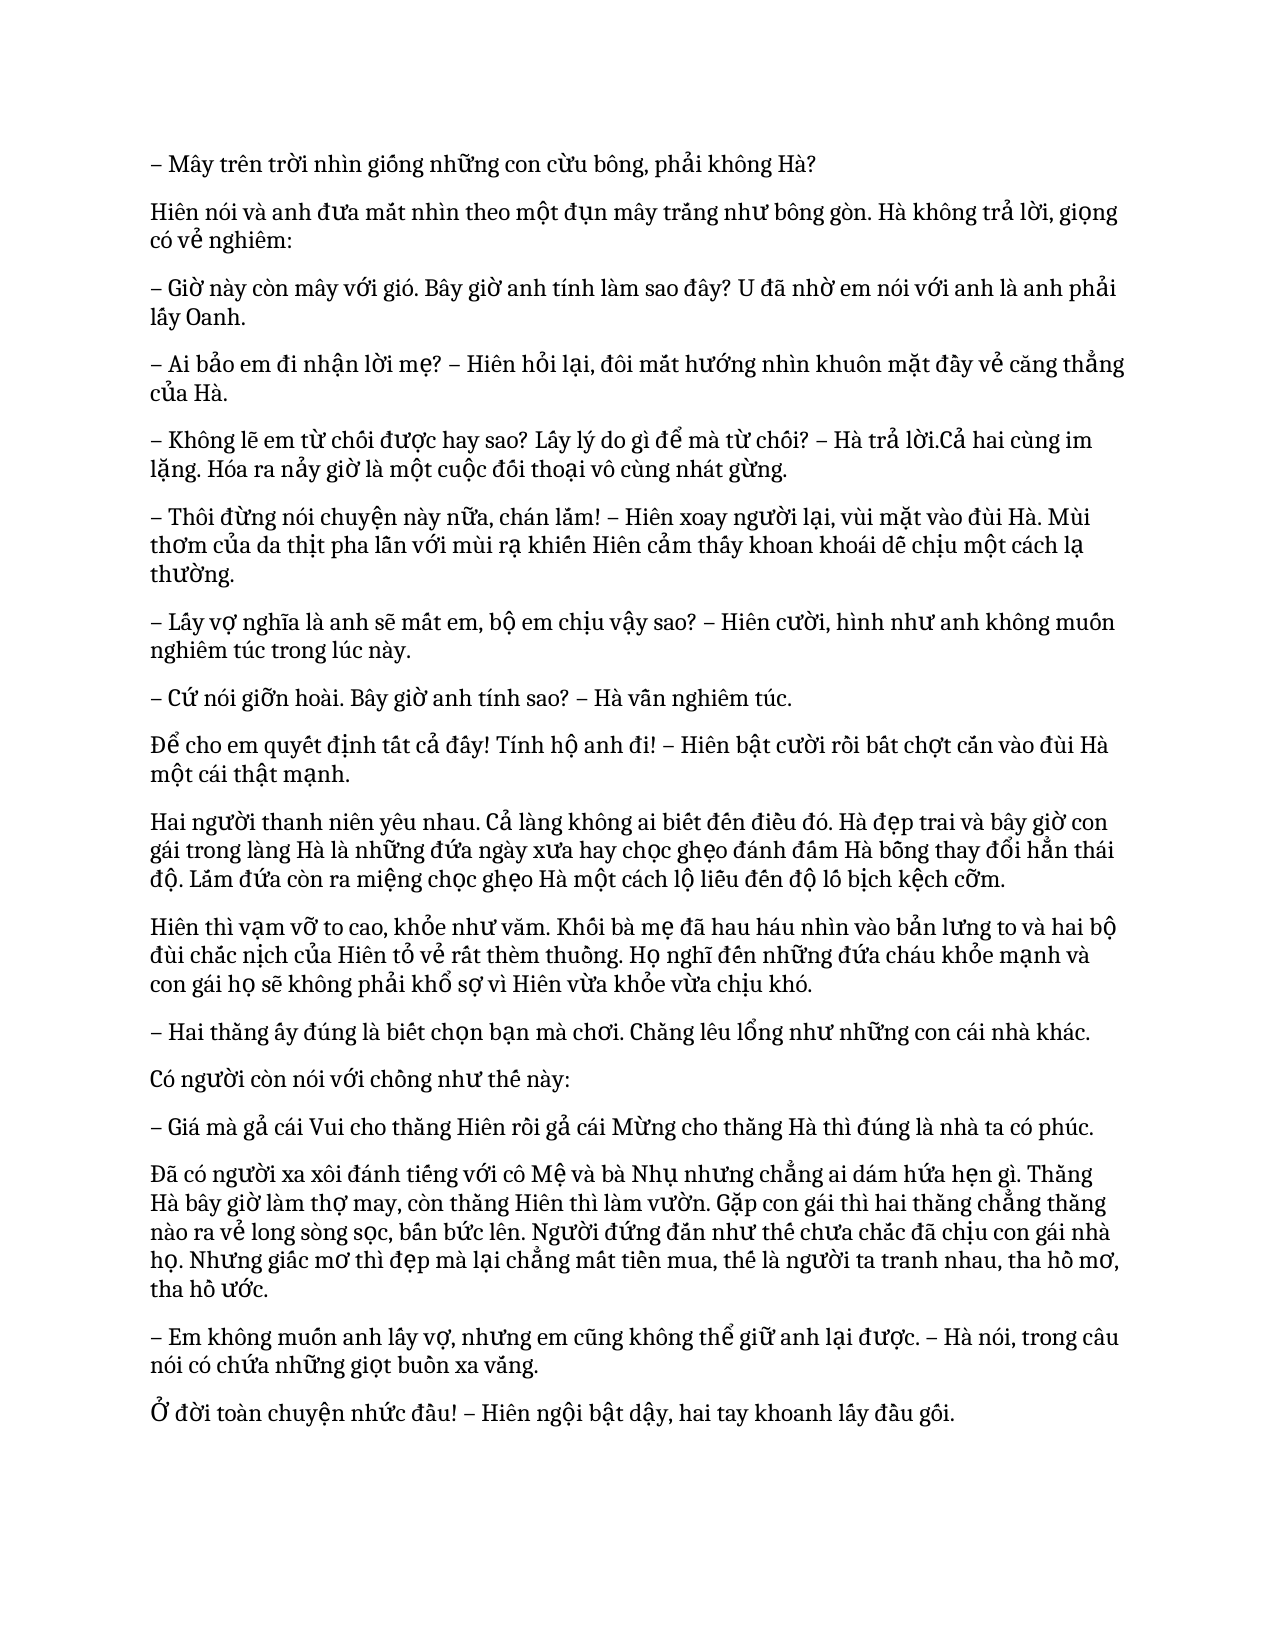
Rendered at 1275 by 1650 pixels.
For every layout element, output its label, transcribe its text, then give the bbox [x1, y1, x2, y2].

text – Không lẽ em từ chối được hay sao? Lấy lý do gì để mà từ chối? – Hà trả lời.Cả hai cùng im lặng. Hóa ra nảy giờ là một cuộc đối thoại vô cùng nhát gừng. [150, 426, 1125, 484]
text Đã có người xa xôi đánh tiếng với cô Mệ và bà Nhụ nhưng chẳng ai dám hứa hẹn gì. Thằng Hà bây giờ làm thợ may, còn thằng Hiên thì làm vườn. Gặp con gái thì hai thằng chẳng thằng nào ra vẻ long sòng sọc, bấn bức lên. Người đứng đắn như thế chưa chắc đã chịu con gái nhà họ. Nhưng giấc mơ thì đẹp mà lại chẳng mất tiền mua, thế là người ta tranh nhau, tha hồ mơ, tha hồ ước. [150, 1160, 1125, 1304]
text – Lấy vợ nghĩa là anh sẽ mất em, bộ em chịu vậy sao? – Hiên cười, hình như anh không muốn nghiêm túc trong lúc này. [150, 607, 1125, 665]
text Hai người thanh niên yêu nhau. Cả làng không ai biết đến điều đó. Hà đẹp trai và bây giờ con gái trong làng Hà là những đứa ngày xưa hay chọc ghẹo đánh đấm Hà bỗng thay đổi hẳn thái độ. Lắm đứa còn ra miệng chọc ghẹo Hà một cách lộ liễu đến độ lố bịch kệch cỡm. [150, 807, 1125, 894]
text Hiên thì vạm vỡ to cao, khỏe như văm. Khối bà mẹ đã hau háu nhìn vào bản lưng to và hai bộ đùi chắc nịch của Hiên tỏ vẻ rất thèm thuồng. Họ nghĩ đến những đứa cháu khỏe mạnh và con gái họ sẽ không phải khổ sợ vì Hiên vừa khỏe vừa chịu khó. [150, 912, 1125, 999]
text – Thôi đừng nói chuyện này nữa, chán lắm! – Hiên xoay người lại, vùi mặt vào đùi Hà. Mùi thơm của da thịt pha lẫn với mùi rạ khiến Hiên cảm thấy khoan khoái dễ chịu một cách lạ thường. [150, 502, 1125, 589]
text – Em không muốn anh lấy vợ, nhưng em cũng không thể giữ anh lại được. – Hà nói, trong câu nói có chứa những giọt buồn xa vắng. [150, 1322, 1125, 1380]
text – Mây trên trời nhìn giống những con cừu bông, phải không Hà? [150, 150, 1125, 179]
text Hiên nói và anh đưa mắt nhìn theo một đụn mây trắng như bông gòn. Hà không trả lời, giọng có vẻ nghiêm: [150, 197, 1125, 255]
text – Hai thằng ấy đúng là biết chọn bạn mà chơi. Chằng lêu lổng như những con cái nhà khác. [150, 1017, 1125, 1046]
text Ở đời toàn chuyện nhức đầu! – Hiên ngội bật dậy, hai tay khoanh lấy đầu gối. [150, 1399, 1125, 1427]
text – Cứ nói giỡn hoài. Bây giờ anh tính sao? – Hà vẫn nghiêm túc. [150, 684, 1125, 712]
text Có người còn nói với chồng như thế này: [150, 1065, 1125, 1094]
text – Ai bảo em đi nhận lời mẹ? – Hiên hỏi lại, đôi mắt hướng nhìn khuôn mặt đầy vẻ căng thẳng của Hà. [150, 350, 1125, 407]
text – Giờ này còn mây với gió. Bây giờ anh tính làm sao đây? U đã nhờ em nói với anh là anh phải lấy Oanh. [150, 274, 1125, 331]
text Để cho em quyết định tất cả đấy! Tính hộ anh đi! – Hiên bật cười rồi bất chợt cắn vào đùi Hà một cái thật mạnh. [150, 731, 1125, 789]
text – Giá mà gả cái Vui cho thằng Hiên rồi gả cái Mừng cho thằng Hà thì đúng là nhà ta có phúc. [150, 1112, 1125, 1141]
